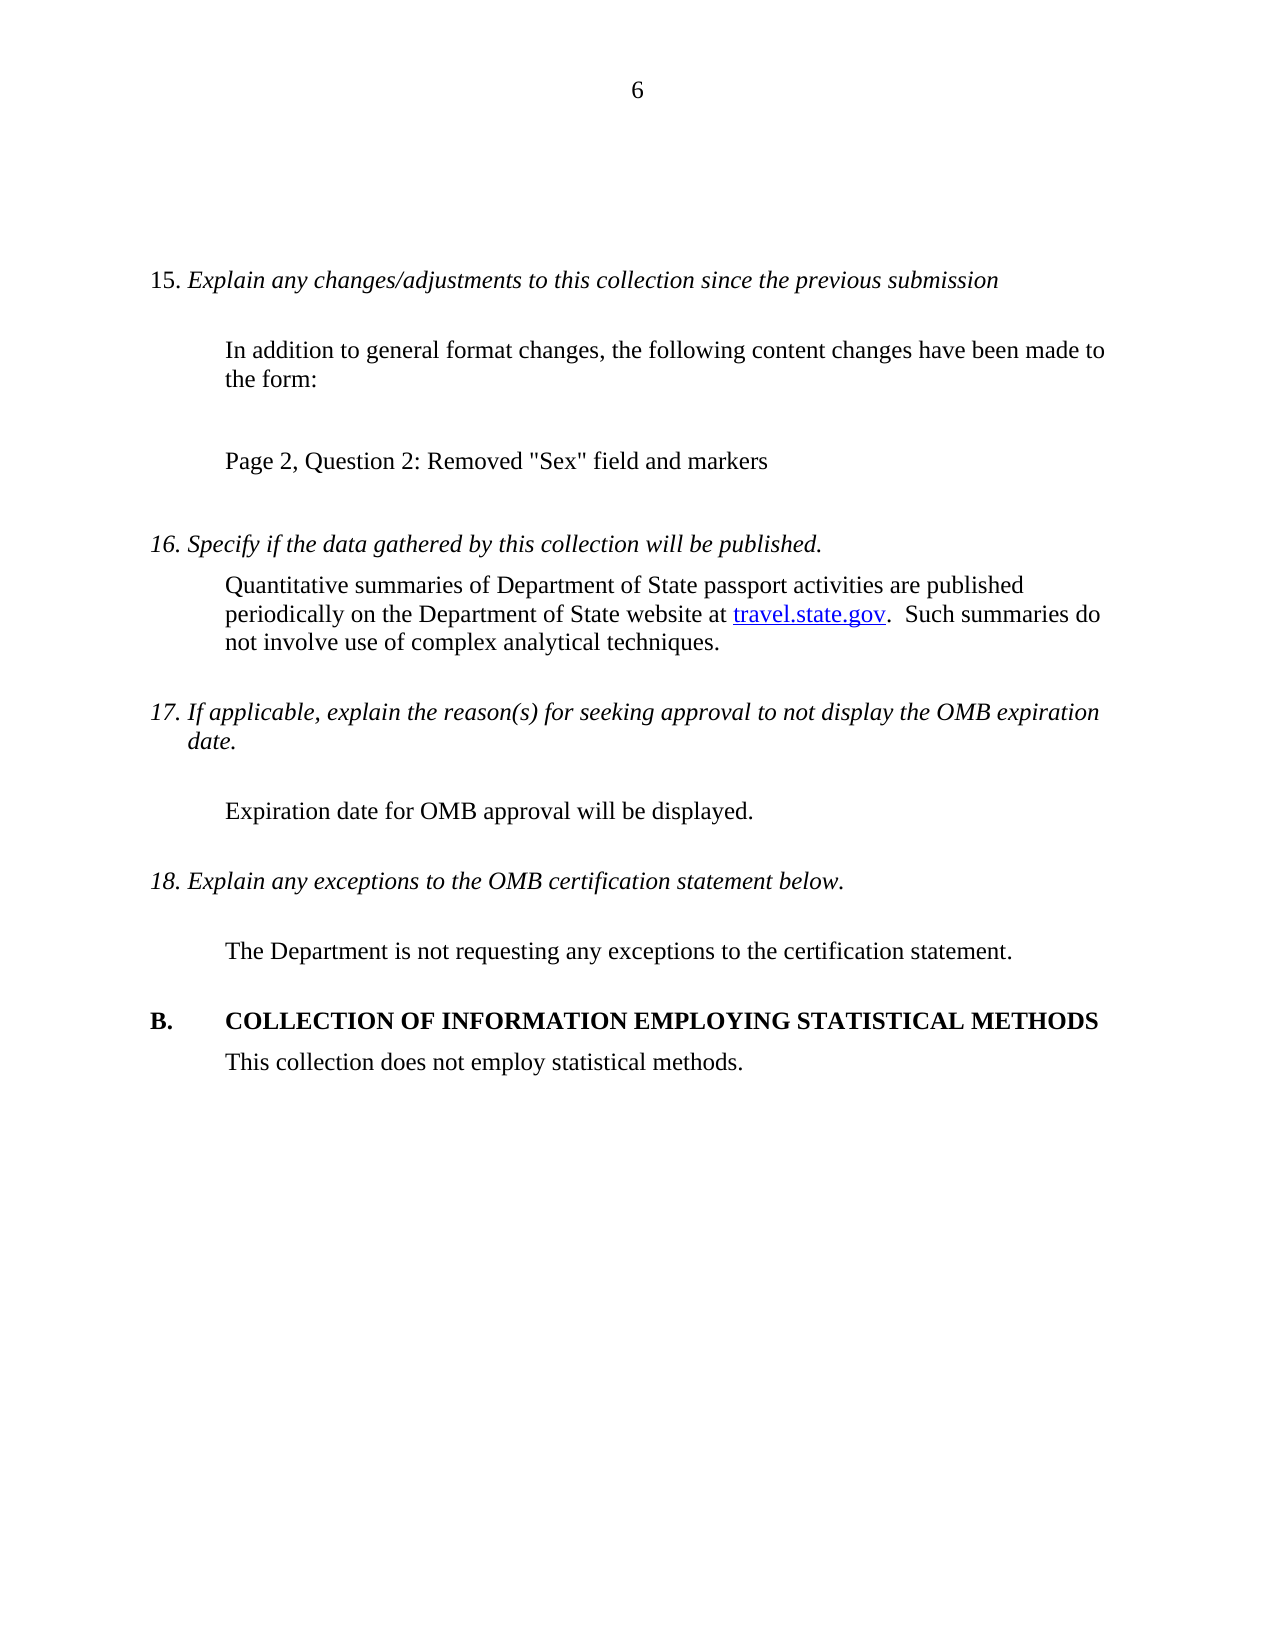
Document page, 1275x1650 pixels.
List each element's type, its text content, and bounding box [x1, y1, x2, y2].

text Quantitative summaries of Department of State passport activities are published periodically on the Department of State website at travel.state.gov. Such summaries do not involve use of complex analytical techniques. [225, 570, 1125, 656]
text Expiration date for OMB approval will be displayed. [150, 796, 1125, 825]
subtitle B. COLLECTION OF INFORMATION EMPLOYING STATISTICAL METHODS [150, 1006, 1125, 1035]
text In addition to general format changes, the following content changes have been made to the form: [225, 335, 1125, 392]
text Page 2, Question 2: Removed "Sex" field and markers [150, 446, 1125, 475]
text This collection does not employ statistical methods. [150, 1047, 1125, 1076]
list Explain any changes/adjustments to this collection since the previous submission [150, 265, 1125, 294]
list If applicable, explain the reason(s) for seeking approval to not display the OMB expiration date. [150, 697, 1125, 755]
list Specify if the data gathered by this collection will be published. [150, 529, 1125, 557]
text The Department is not requesting any exceptions to the certification statement. [150, 936, 1125, 965]
list Explain any exceptions to the OMB certification statement below. [150, 866, 1125, 895]
